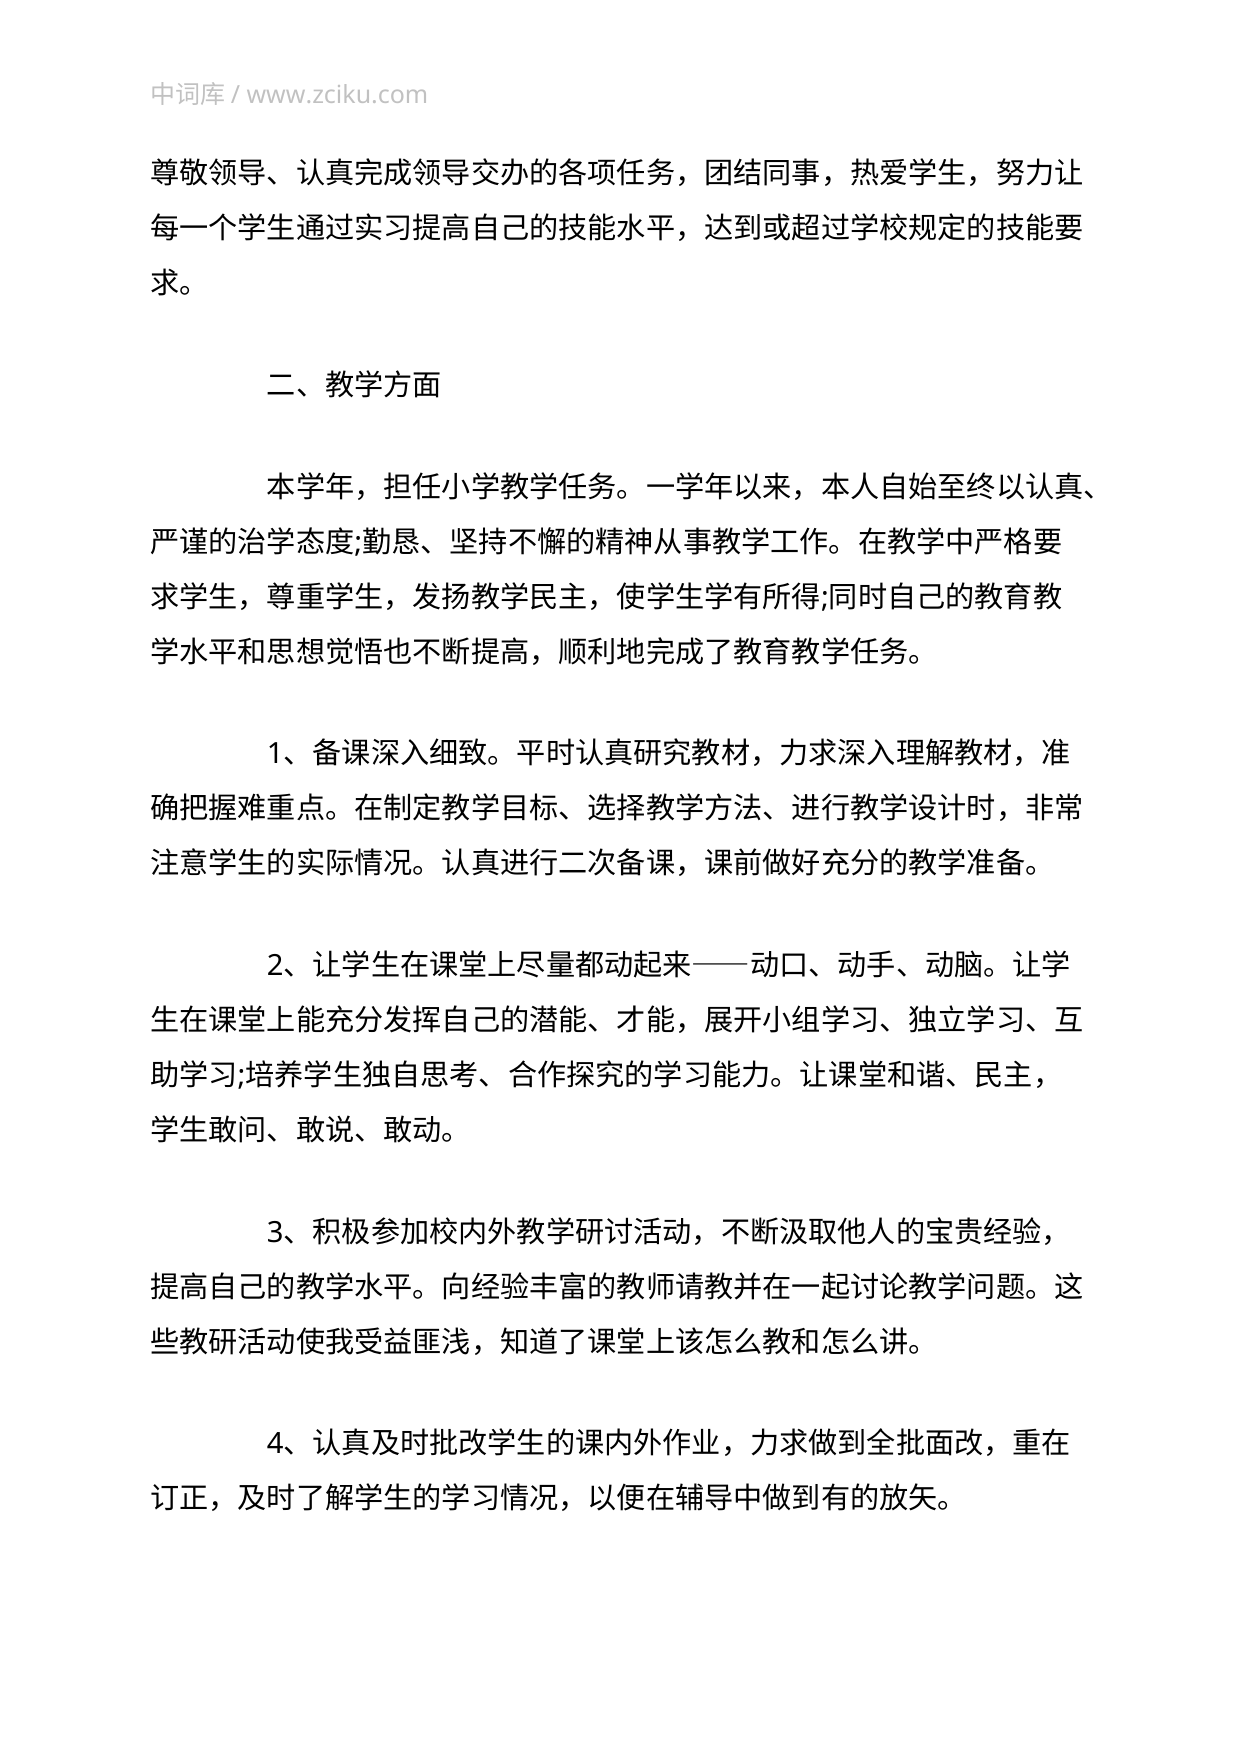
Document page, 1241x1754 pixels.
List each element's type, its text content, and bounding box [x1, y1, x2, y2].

text 本学年，担任小学教学任务。一学年以来，本人自始至终以认真、严谨的治学态度;勤恳、坚持不懈的精神从事教学工作。在教学中严格要求学生，尊重学生，发扬教学民主，使学生学有所得;同时自己的教育教学水平和思想觉悟也不断提高，顺利地完成了教育教学任务。 [150, 463, 1090, 671]
text 二、教学方面 [150, 362, 1090, 404]
text 4、认真及时批改学生的课内外作业，力求做到全批面改，重在订正，及时了解学生的学习情况，以便在辅导中做到有的放矢。 [150, 1420, 1090, 1517]
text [150, 150, 1090, 302]
text 3、积极参加校内外教学研讨活动，不断汲取他人的宝贵经验，提高自己的教学水平。向经验丰富的教师请教并在一起讨论教学问题。这些教研活动使我受益匪浅，知道了课堂上该怎么教和怎么讲。 [150, 1208, 1090, 1361]
text 2、让学生在课堂上尽量都动起来——动口、动手、动脑。让学生在课堂上能充分发挥自己的潜能、才能，展开小组学习、独立学习、互助学习;培养学生独自思考、合作探究的学习能力。让课堂和谐、民主，学生敢问、敢说、敢动。 [150, 942, 1090, 1149]
text 1、备课深入细致。平时认真研究教材，力求深入理解教材，准确把握难重点。在制定教学目标、选择教学方法、进行教学设计时，非常注意学生的实际情况。认真进行二次备课，课前做好充分的教学准备。 [150, 730, 1090, 882]
